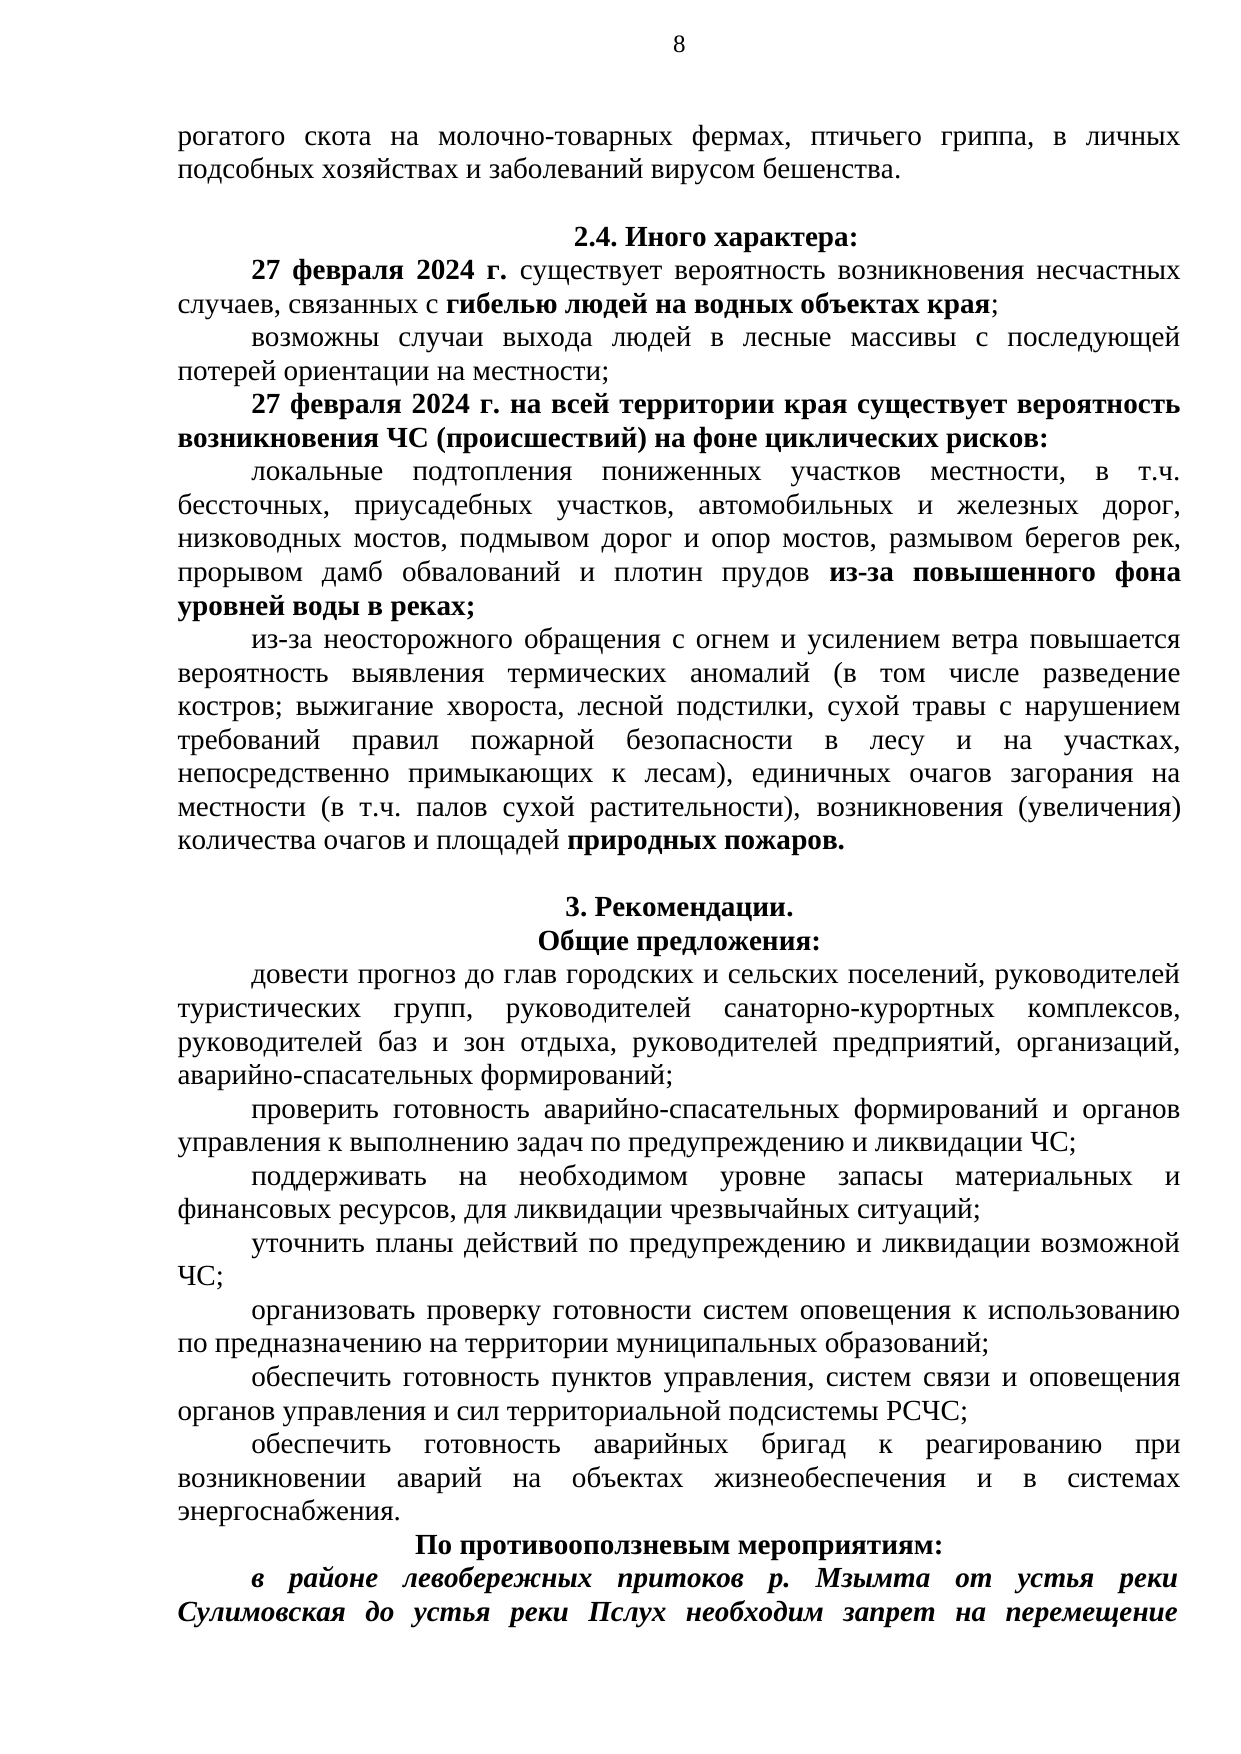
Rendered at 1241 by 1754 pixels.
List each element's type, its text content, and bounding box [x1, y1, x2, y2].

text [177, 1560, 1181, 1627]
text 3. Рекомендации. [177, 889, 1181, 923]
text поддерживать на необходимом уровне запасы материальных и финансовых ресурсов, для ликвидации чрезвычайных ситуаций; [177, 1158, 1181, 1225]
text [177, 118, 1181, 185]
text довести прогноз до глав городских и сельских поселений, руководителей туристических групп, руководителей санаторно-курортных комплексов, руководителей баз и зон отдыха, руководителей предприятий, организаций, аварийно-спасательных формирований; [177, 957, 1181, 1091]
text обеспечить готовность аварийных бригад к реагированию при возникновении аварий на объектах жизнеобеспечения и в системах энергоснабжения. [177, 1426, 1181, 1527]
text 2.4. Иного характера: [177, 219, 1181, 252]
text По противооползневым мероприятиям: [177, 1527, 1181, 1560]
text возможны случаи выхода людей в лесные массивы с последующей потерей ориентации на местности; [177, 319, 1181, 386]
text уточнить планы действий по предупреждению и ликвидации возможной ЧС; [177, 1225, 1181, 1292]
text локальные подтопления пониженных участков местности, в т.ч. бессточных, приусадебных участков, автомобильных и железных дорог, низководных мостов, подмывом дорог и опор мостов, размывом берегов рек, прорывом дамб обвалований и плотин прудов из-за повышенного фона уровней воды в реках; [177, 453, 1181, 621]
text 27 февраля 2024 г. существует вероятность возникновения несчастных случаев, связанных с гибелью людей на водных объектах края; [177, 252, 1181, 319]
text проверить готовность аварийно-спасательных формирований и органов управления к выполнению задач по предупреждению и ликвидации ЧС; [177, 1091, 1181, 1158]
text организовать проверку готовности систем оповещения к использованию по предназначению на территории муниципальных образований; [177, 1292, 1181, 1359]
text обеспечить готовность пунктов управления, систем связи и оповещения органов управления и сил территориальной подсистемы РСЧС; [177, 1359, 1181, 1426]
text 27 февраля 2024 г. на всей территории края существует вероятность возникновения ЧС (происшествий) на фоне циклических рисков: [177, 386, 1181, 453]
text Общие предложения: [177, 923, 1181, 957]
text из-за неосторожного обращения с огнем и усилением ветра повышается вероятность выявления термических аномалий (в том числе разведение костров; выжигание хвороста, лесной подстилки, сухой травы с нарушением требований правил пожарной безопасности в лесу и на участках, непосредственно примыкающих к лесам), единичных очагов загорания на местности (в т.ч. палов сухой растительности), возникновения (увеличения) количества очагов и площадей природных пожаров. [177, 621, 1181, 856]
